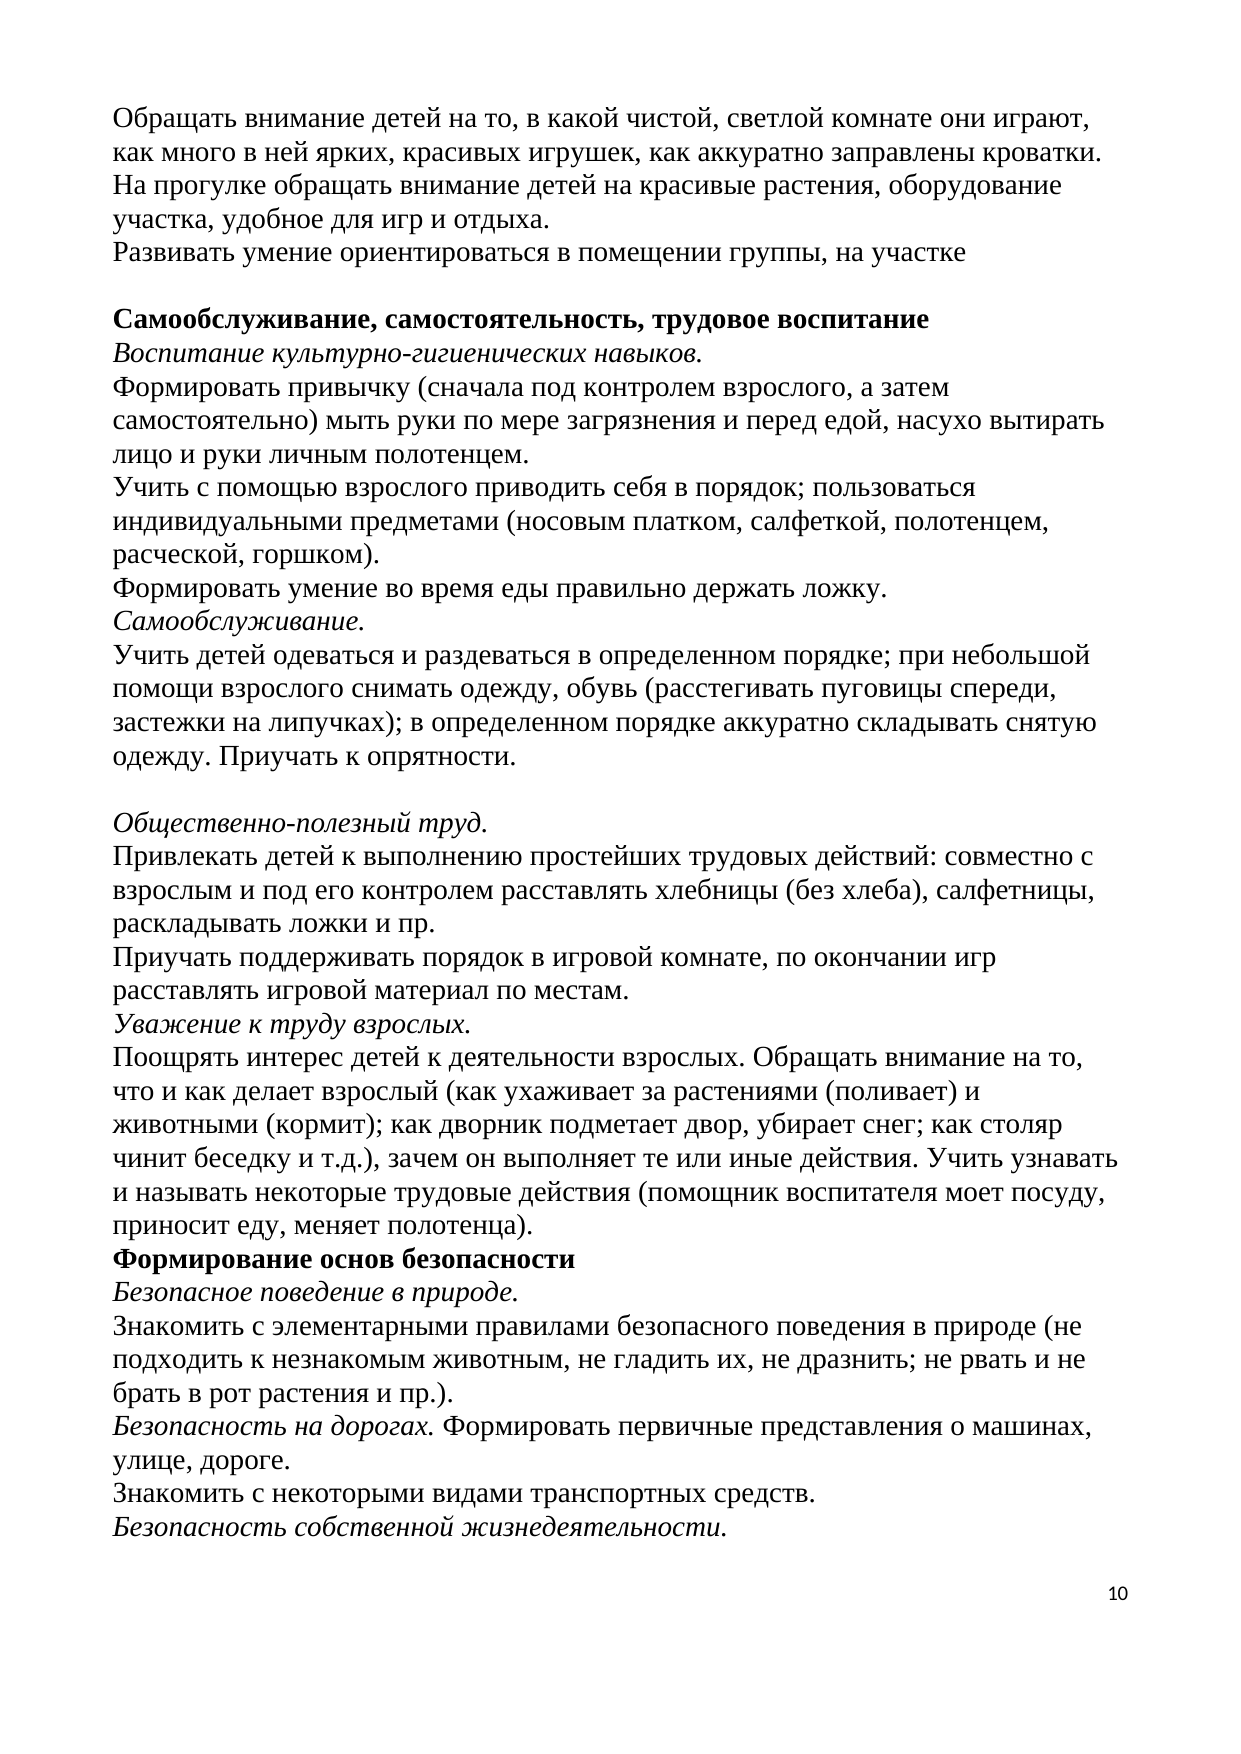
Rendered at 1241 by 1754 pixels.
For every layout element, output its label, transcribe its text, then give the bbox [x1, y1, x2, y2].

text Учить детей одеваться и раздеваться в определенном порядке; при небольшой помощи взрослого снимать одежду, обувь (расстегивать пуговицы спереди, застежки на липучках); в определенном порядке аккуратно складывать снятую одежду. Приучать к опрятности. [112, 637, 1128, 771]
text Знакомить с элементарными правилами безопасного поведения в природе (не подходить к незнакомым животным, не гладить их, не дразнить; не рвать и не брать в рот растения и пр.). [112, 1308, 1128, 1408]
text Безопасное поведение в природе. [112, 1274, 1128, 1308]
text Воспитание культурно-гигиенических навыков. [112, 335, 1128, 369]
text Формировать умение во время еды правильно держать ложку. [112, 570, 1128, 603]
text Формировать привычку (сначала под контролем взрослого, а затем самостоятельно) мыть руки по мере загрязнения и перед едой, насухо вытирать лицо и руки личным полотенцем. [112, 369, 1128, 469]
text Учить с помощью взрослого приводить себя в порядок; пользоваться индивидуальными предметами (носовым платком, салфеткой, полотенцем, расческой, горшком). [112, 469, 1128, 570]
text Безопасность на дорогах. Формировать первичные представления о машинах, улице, дороге. [112, 1408, 1128, 1476]
text Поощрять интерес детей к деятельности взрослых. Обращать внимание на то, что и как делает взрослый (как ухаживает за растениями (поливает) и животными (кормит); как дворник подметает двор, убирает снег; как столяр чинит беседку и т.д.), зачем он выполняет те или иные действия. Учить узнавать и называть некоторые трудовые действия (помощник воспитателя моет посуду, приносит еду, меняет полотенца). [112, 1039, 1128, 1241]
text Развивать умение ориентироваться в помещении группы, на участке [112, 234, 1128, 268]
text Обращать внимание детей на то, в какой чистой, светлой комнате они играют, как много в ней ярких, красивых игрушек, как аккуратно заправлены кроватки. На прогулке обращать внимание детей на красивые растения, оборудование участка, удобное для игр и отдыха. [112, 100, 1128, 234]
text Привлекать детей к выполнению простейших трудовых действий: совместно с взрослым и под его контролем расставлять хлебницы (без хлеба), салфетницы, раскладывать ложки и пр. [112, 838, 1128, 939]
text Уважение к труду взрослых. [112, 1006, 1128, 1039]
text Самообслуживание, самостоятельность, трудовое воспитание [112, 302, 1128, 335]
text Общественно-полезный труд. [112, 805, 1128, 838]
text Самообслуживание. [112, 603, 1128, 637]
text Приучать поддерживать порядок в игровой комнате, по окончании игр расставлять игровой материал по местам. [112, 939, 1128, 1006]
text Знакомить с некоторыми видами транспортных средств. [112, 1476, 1128, 1509]
text Формирование основ безопасности [112, 1241, 1128, 1274]
text Безопасность собственной жизнедеятельности. [112, 1509, 1128, 1543]
